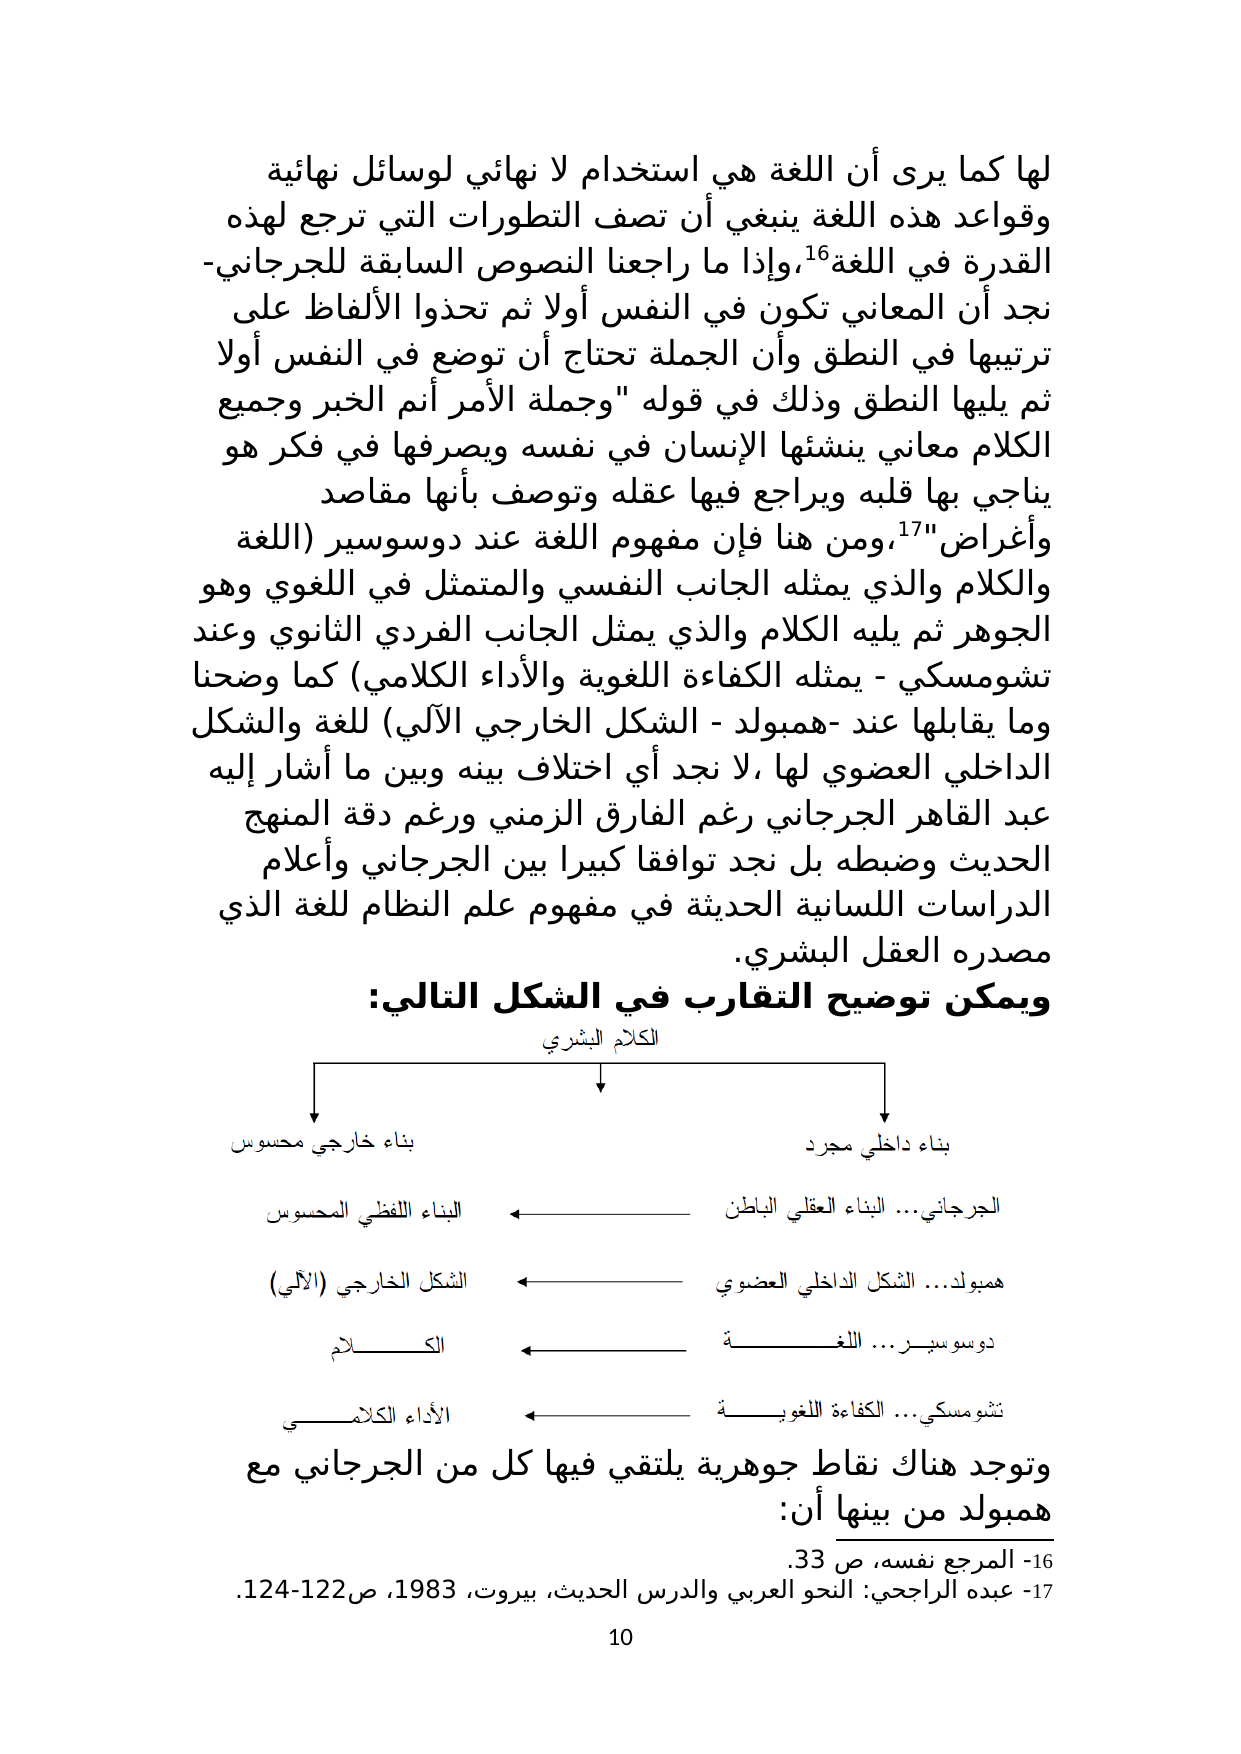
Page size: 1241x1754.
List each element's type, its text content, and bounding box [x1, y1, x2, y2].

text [187, 150, 1053, 971]
text وتوجد هناك نقاط جوهرية يلتقي فيها كل من الجرجاني مع همبولد من بينها أن: [187, 1443, 1053, 1529]
text ويمكن توضيح التقارب في الشكل التالي: [187, 977, 1053, 1017]
